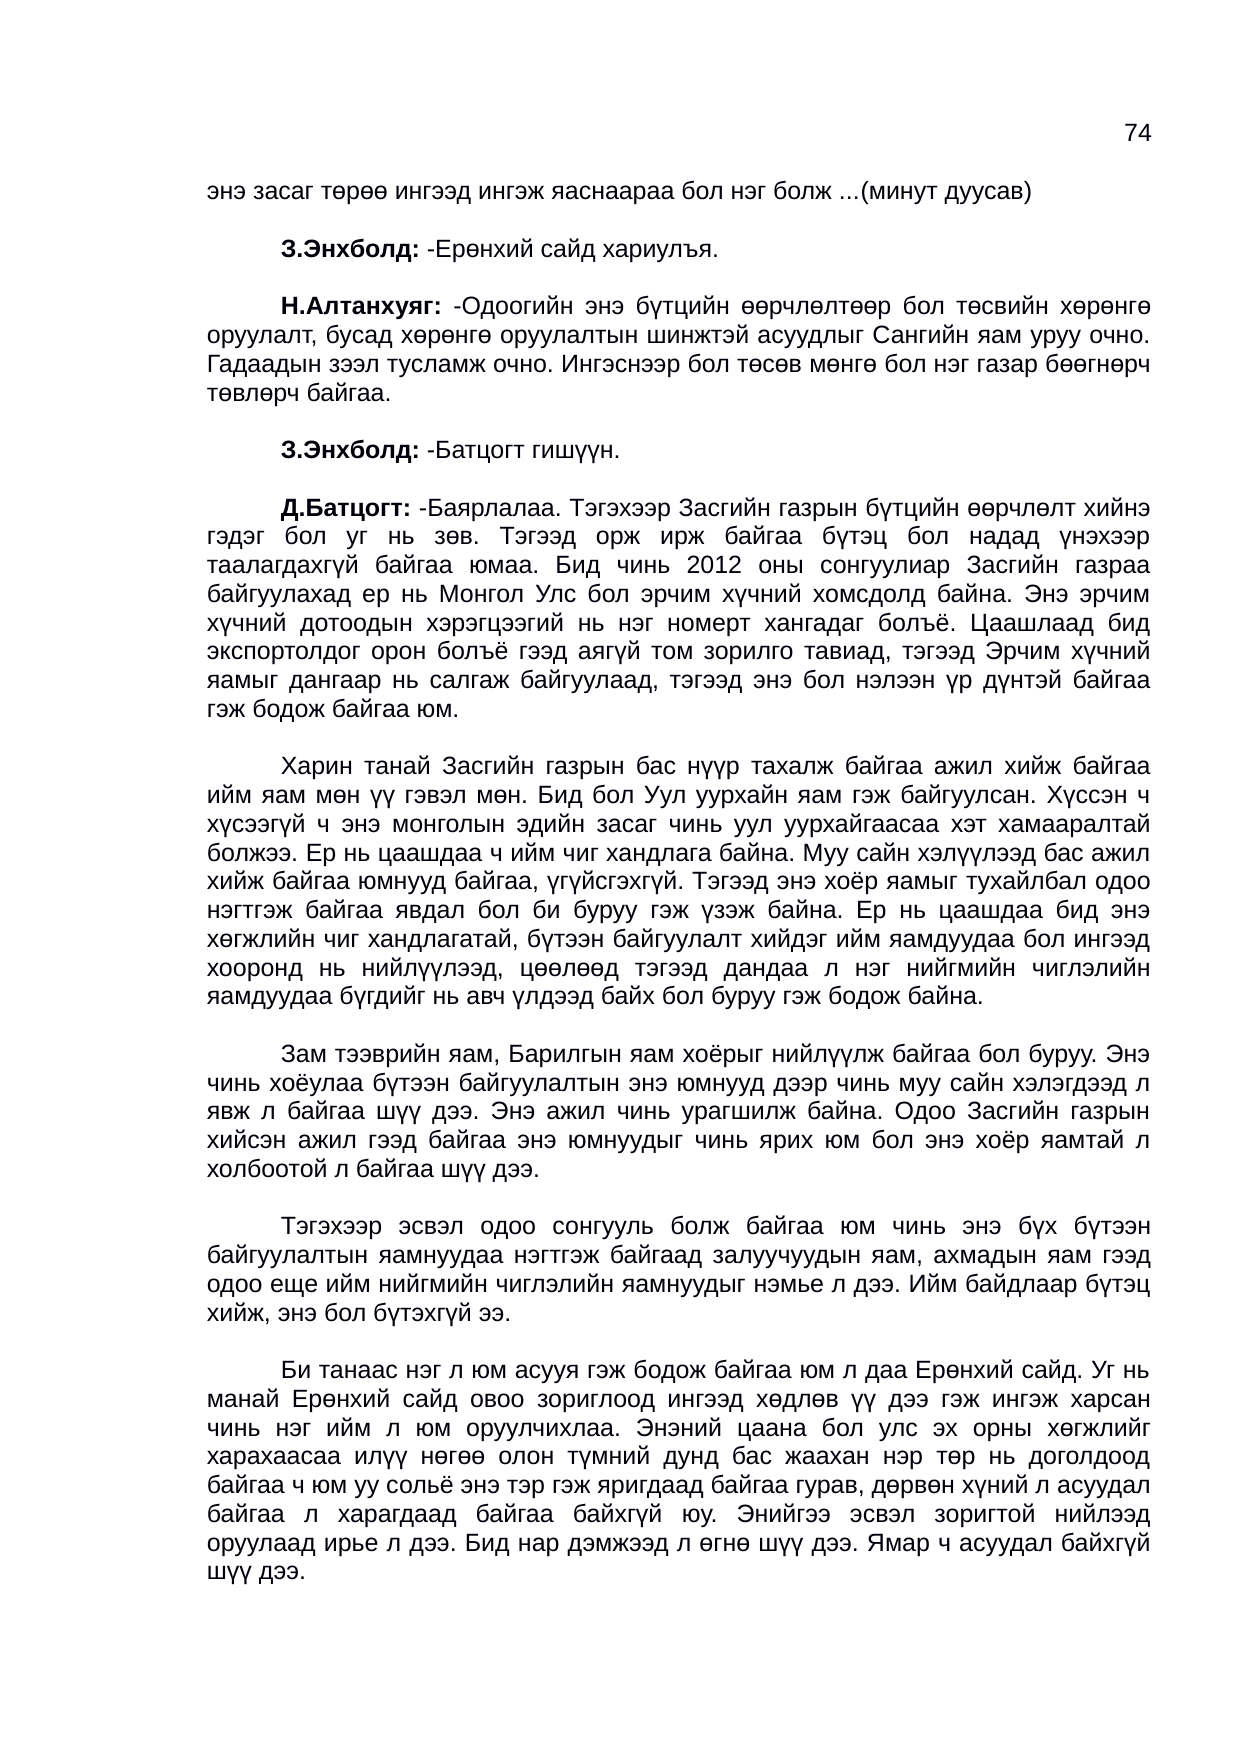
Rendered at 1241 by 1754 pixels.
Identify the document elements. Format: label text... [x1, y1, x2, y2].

text Тэгэхээр эсвэл одоо сонгууль болж байгаа юм чинь энэ бүх бүтээн байгуулалтын яамнуудаа нэгтгэж байгаад залуучуудын яам, ахмадын яам гээд одоо еще ийм нийгмийн чиглэлийн яамнуудыг нэмье л дээ. Ийм байдлаар бүтэц хийж, энэ бол бүтэхгүй ээ. [207, 1211, 1152, 1326]
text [207, 176, 1152, 205]
text Д.Батцогт: -Баярлалаа. Тэгэхээр Засгийн газрын бүтцийн өөрчлөлт хийнэ гэдэг бол уг нь зөв. Тэгээд орж ирж байгаа бүтэц бол надад үнэхээр таалагдахгүй байгаа юмаа. Бид чинь 2012 оны сонгуулиар Засгийн газраа байгуулахад ер нь Монгол Улс бол эрчим хүчний хомсдолд байна. Энэ эрчим хүчний дотоодын хэрэгцээгий нь нэг номерт хангадаг болъё. Цаашлаад бид экспортолдог орон болъё гээд аягүй том зорилго тавиад, тэгээд Эрчим хүчний яамыг дангаар нь салгаж байгуулаад, тэгээд энэ бол нэлээн үр дүнтэй байгаа гэж бодож байгаа юм. [207, 493, 1152, 723]
text Зам тээврийн яам, Барилгын яам хоёрыг нийлүүлж байгаа бол буруу. Энэ чинь хоёулаа бүтээн байгуулалтын энэ юмнууд дээр чинь муу сайн хэлэгдээд л явж л байгаа шүү дээ. Энэ ажил чинь урагшилж байна. Одоо Засгийн газрын хийсэн ажил гээд байгаа энэ юмнуудыг чинь ярих юм бол энэ хоёр яамтай л холбоотой л байгаа шүү дээ. [207, 1039, 1152, 1183]
text Би танаас нэг л юм асууя гэж бодож байгаа юм л даа Ерөнхий сайд. Уг нь манай Ерөнхий сайд овоо зориглоод ингээд хөдлөв үү дээ гэж ингэж харсан чинь нэг ийм л юм оруулчихлаа. Энэний цаана бол улс эх орны хөгжлийг харахаасаа илүү нөгөө олон түмний дунд бас жаахан нэр төр нь доголдоод байгаа ч юм уу сольё энэ тэр гэж яригдаад байгаа гурав, дөрвөн хүний л асуудал байгаа л харагдаад байгаа байхгүй юу. Энийгээ эсвэл зоригтой нийлээд оруулаад ирье л дээ. Бид нар дэмжээд л өгнө шүү дээ. Ямар ч асуудал байхгүй шүү дээ. [207, 1355, 1152, 1585]
text Н.Алтанхуяг: -Одоогийн энэ бүтцийн өөрчлөлтөөр бол төсвийн хөрөнгө оруулалт, бусад хөрөнгө оруулалтын шинжтэй асуудлыг Сангийн яам уруу очно. Гадаадын зээл тусламж очно. Ингэснээр бол төсөв мөнгө бол нэг газар бөөгнөрч төвлөрч байгаа. [207, 291, 1152, 406]
text Харин танай Засгийн газрын бас нүүр тахалж байгаа ажил хийж байгаа ийм яам мөн үү гэвэл мөн. Бид бол Уул уурхайн яам гэж байгуулсан. Хүссэн ч хүсээгүй ч энэ монголын эдийн засаг чинь уул уурхайгаасаа хэт хамааралтай болжээ. Ер нь цаашдаа ч ийм чиг хандлага байна. Муу сайн хэлүүлээд бас ажил хийж байгаа юмнууд байгаа, үгүйсгэхгүй. Тэгээд энэ хоёр яамыг тухайлбал одоо нэгтгэж байгаа явдал бол би буруу гэж үзэж байна. Ер нь цаашдаа бид энэ хөгжлийн чиг хандлагатай, бүтээн байгуулалт хийдэг ийм яамдуудаа бол ингээд хооронд нь нийлүүлээд, цөөлөөд тэгээд дандаа л нэг нийгмийн чиглэлийн яамдуудаа бүгдийг нь авч үлдээд байх бол буруу гэж бодож байна. [207, 751, 1152, 1010]
text З.Энхболд: -Ерөнхий сайд хариулъя. [207, 234, 1152, 263]
text З.Энхболд: -Батцогт гишүүн. [207, 435, 1152, 464]
